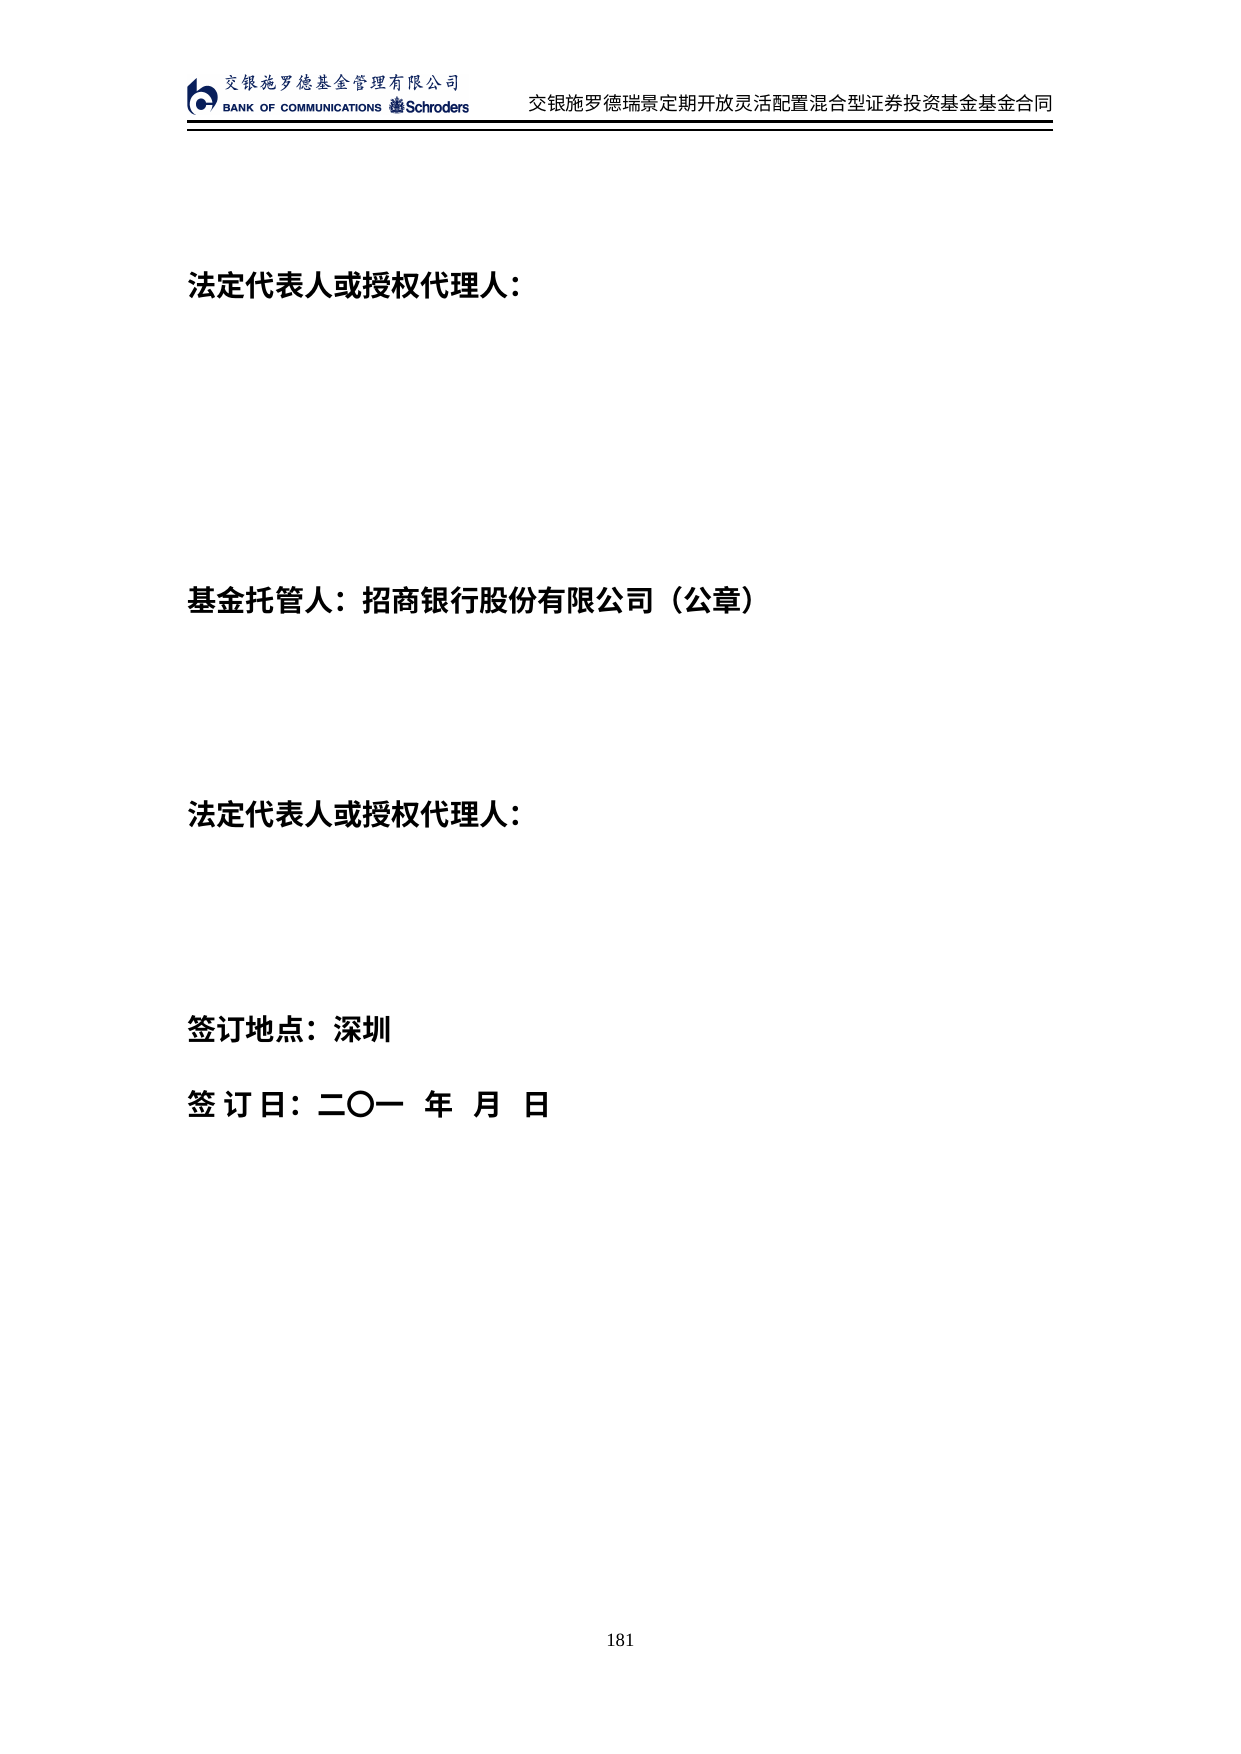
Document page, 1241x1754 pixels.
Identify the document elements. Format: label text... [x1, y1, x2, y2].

text 签订地点：深圳 [187, 1006, 1053, 1049]
text 法定代表人或授权代理人： [187, 792, 1053, 834]
text 签 订 日：二〇一 年 月 日 [187, 1070, 1053, 1135]
text 法定代表人或授权代理人： [187, 263, 1053, 305]
picture [187, 74, 469, 115]
text 基金托管人：招商银行股份有限公司（公章） [187, 578, 1053, 620]
